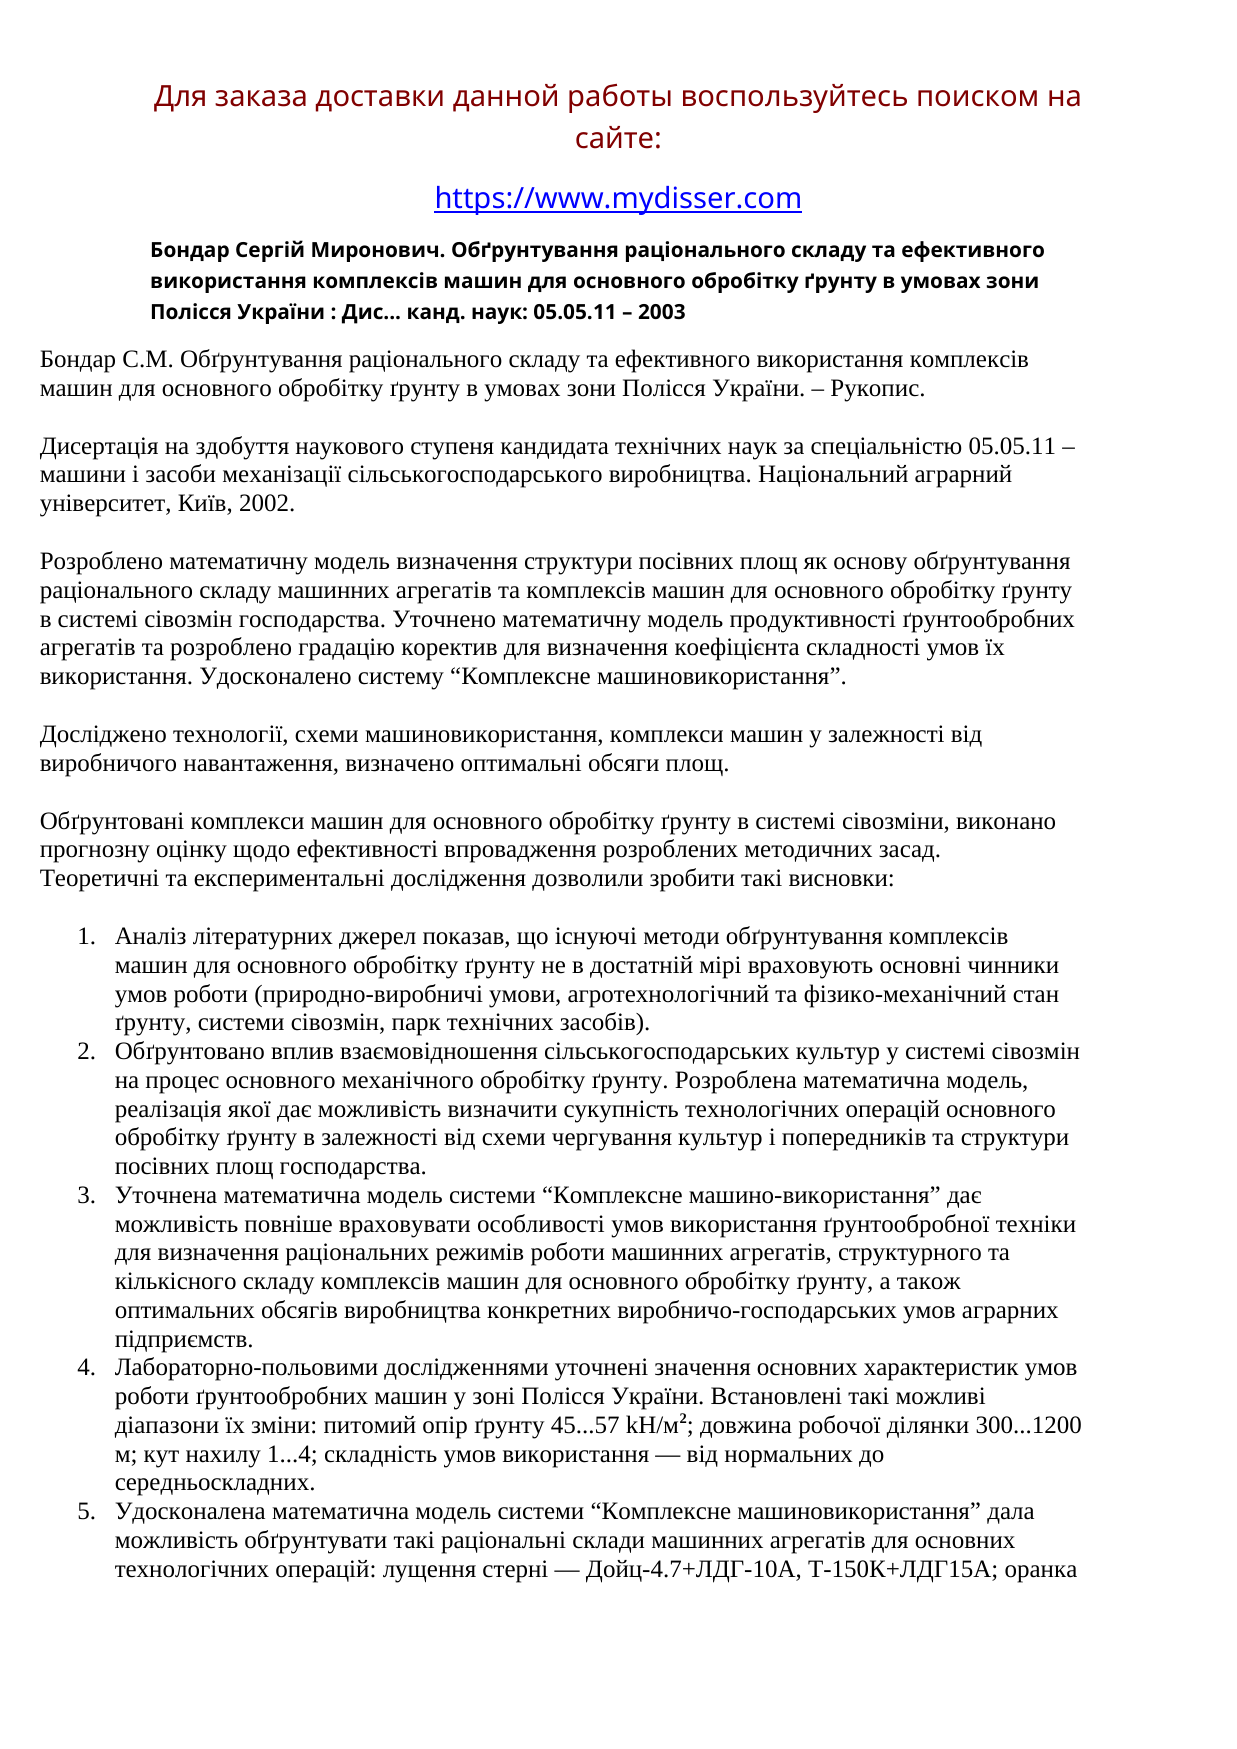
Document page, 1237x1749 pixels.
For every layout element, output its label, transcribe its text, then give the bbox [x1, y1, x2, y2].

text Бондар Сергій Миронович. Обґрунтування раціонального складу та ефективного використання комплексів машин для основного обробітку ґрунту в умовах зони Полісся України : Дис... канд. наук: 05.05.11 – 2003 [150, 236, 1086, 325]
table_header [40, 344, 1086, 863]
table_cell [40, 863, 1086, 1582]
